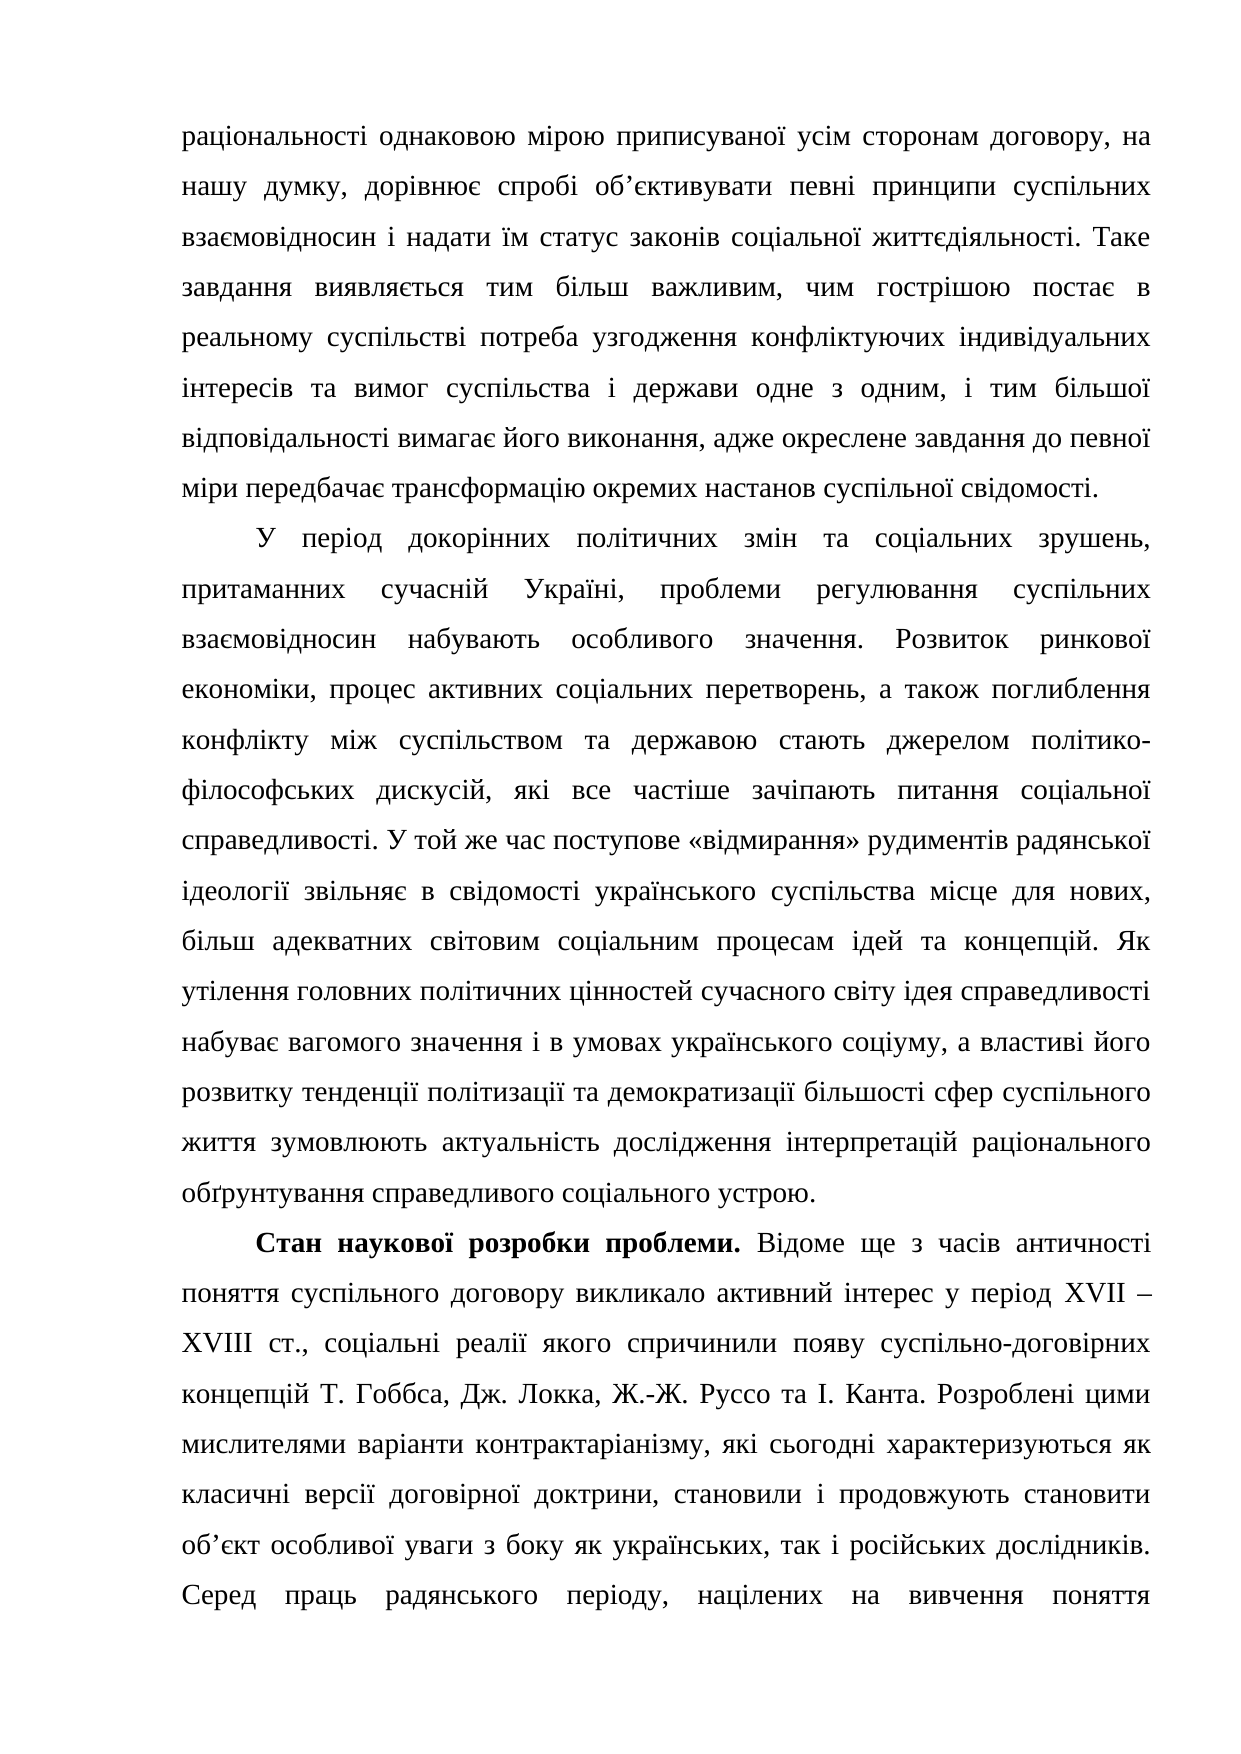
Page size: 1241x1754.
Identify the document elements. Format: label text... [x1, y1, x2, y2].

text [181, 118, 1152, 504]
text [181, 1225, 1152, 1611]
text У період докорінних політичних змін та соціальних зрушень, притаманних сучасній Україні, проблеми регулювання суспільних взаємовідносин набувають особливого значення. Розвиток ринкової економіки, процес активних соціальних перетворень, а також поглиблення конфлікту між суспільством та державою стають джерелом політико-філософських дискусій, які все частіше зачіпають питання соціальної справедливості. У той же час поступове «відмирання» рудиментів радянської ідеології звільняє в свідомості українського суспільства місце для нових, більш адекватних світовим соціальним процесам ідей та концепцій. Як утілення головних політичних цінностей сучасного світу ідея справедливості набуває вагомого значення і в умовах українського соціуму, а властиві його розвитку тенденції політизації та демократизації більшості сфер суспільного життя зумовлюють актуальність дослідження інтерпретацій раціонального обґрунтування справедливого соціального устрою. [181, 521, 1152, 1208]
